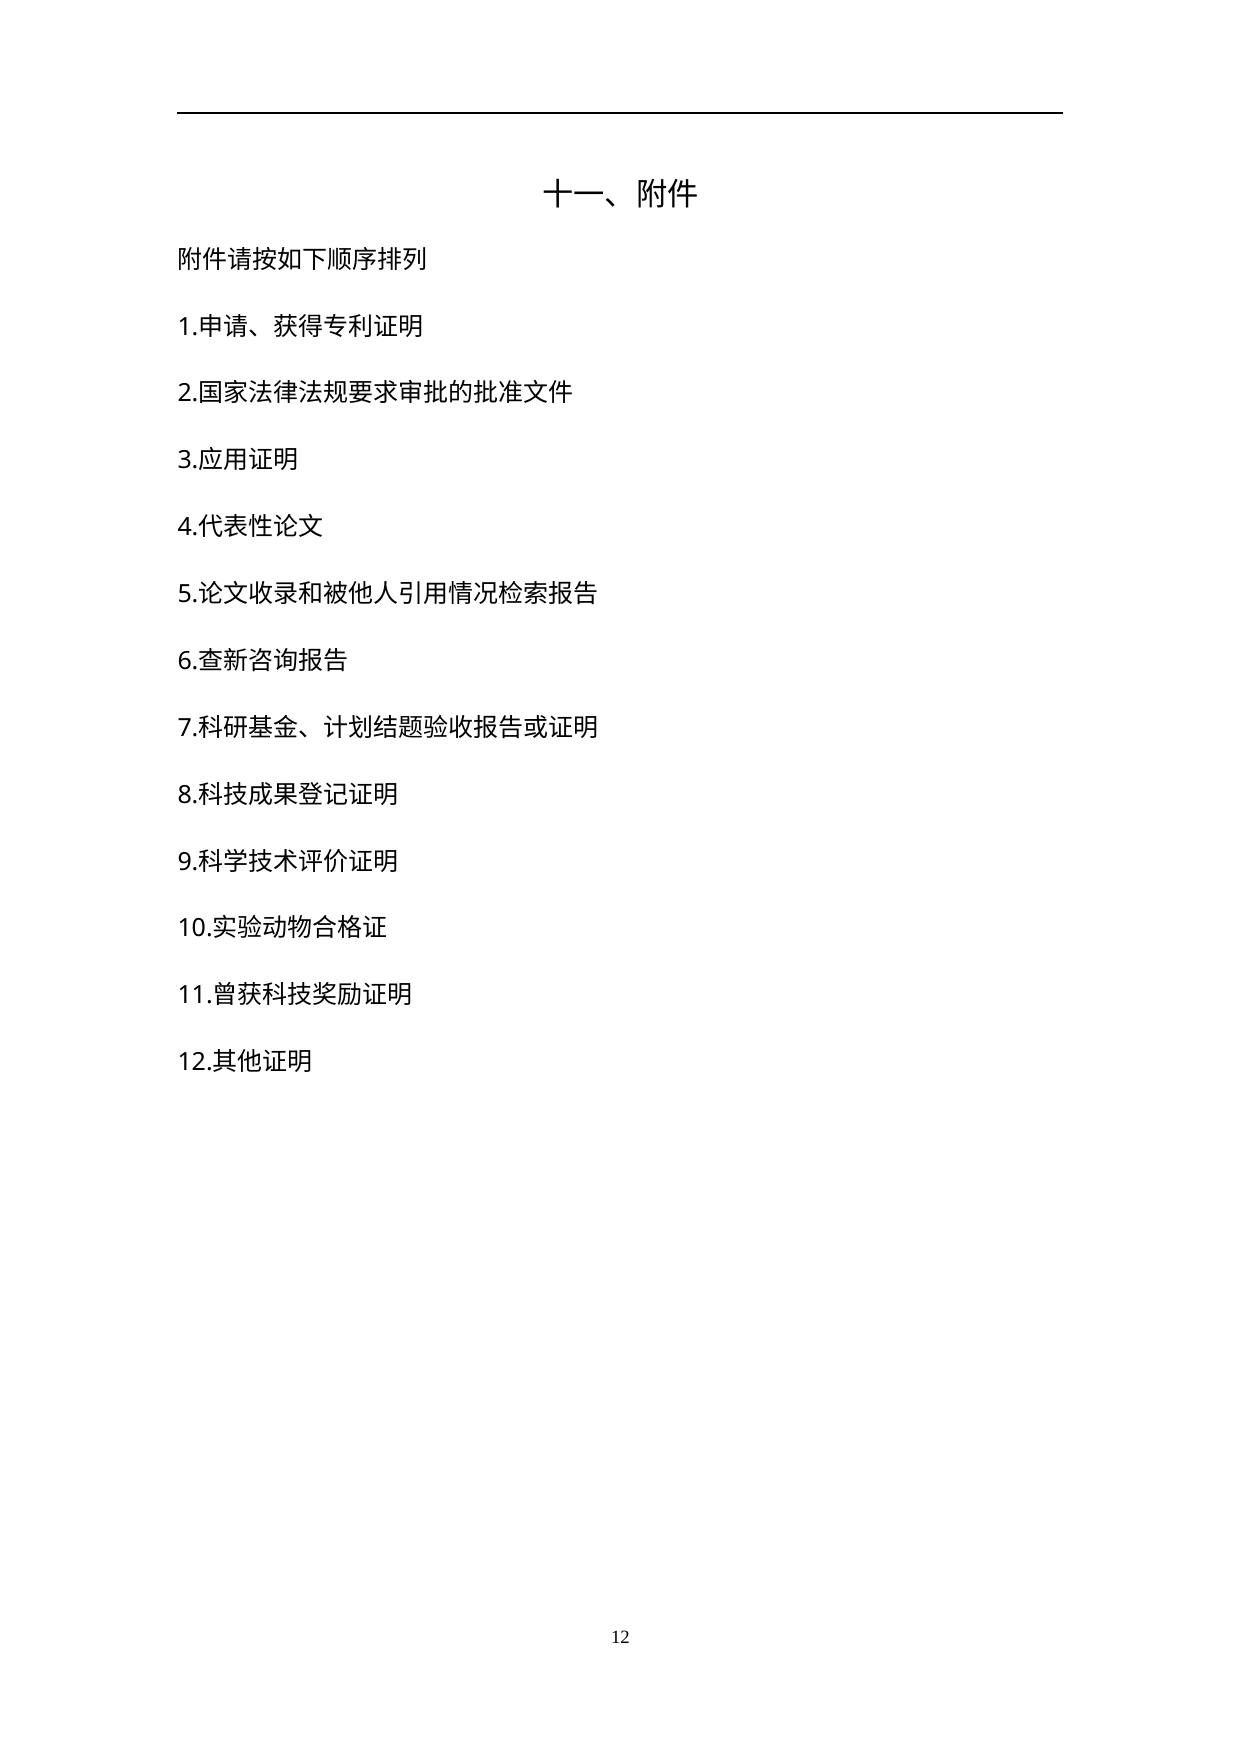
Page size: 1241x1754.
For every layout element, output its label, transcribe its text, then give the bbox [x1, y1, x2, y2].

text 3.应用证明 [177, 440, 1063, 476]
text 6.查新咨询报告 [177, 640, 1063, 677]
text 2.国家法律法规要求审批的批准文件 [177, 373, 1063, 409]
text 5.论文收录和被他人引用情况检索报告 [177, 573, 1063, 610]
text 附件请按如下顺序排列 [177, 239, 1063, 275]
text 12.其他证明 [177, 1042, 1063, 1078]
text 9.科学技术评价证明 [177, 841, 1063, 877]
text 8.科技成果登记证明 [177, 774, 1063, 810]
text 7.科研基金、计划结题验收报告或证明 [177, 707, 1063, 743]
text 4.代表性论文 [177, 507, 1063, 543]
text 十一、附件 [177, 169, 1063, 214]
text 11.曾获科技奖励证明 [177, 975, 1063, 1011]
text 10.实验动物合格证 [177, 908, 1063, 944]
text 1.申请、获得专利证明 [177, 306, 1063, 342]
